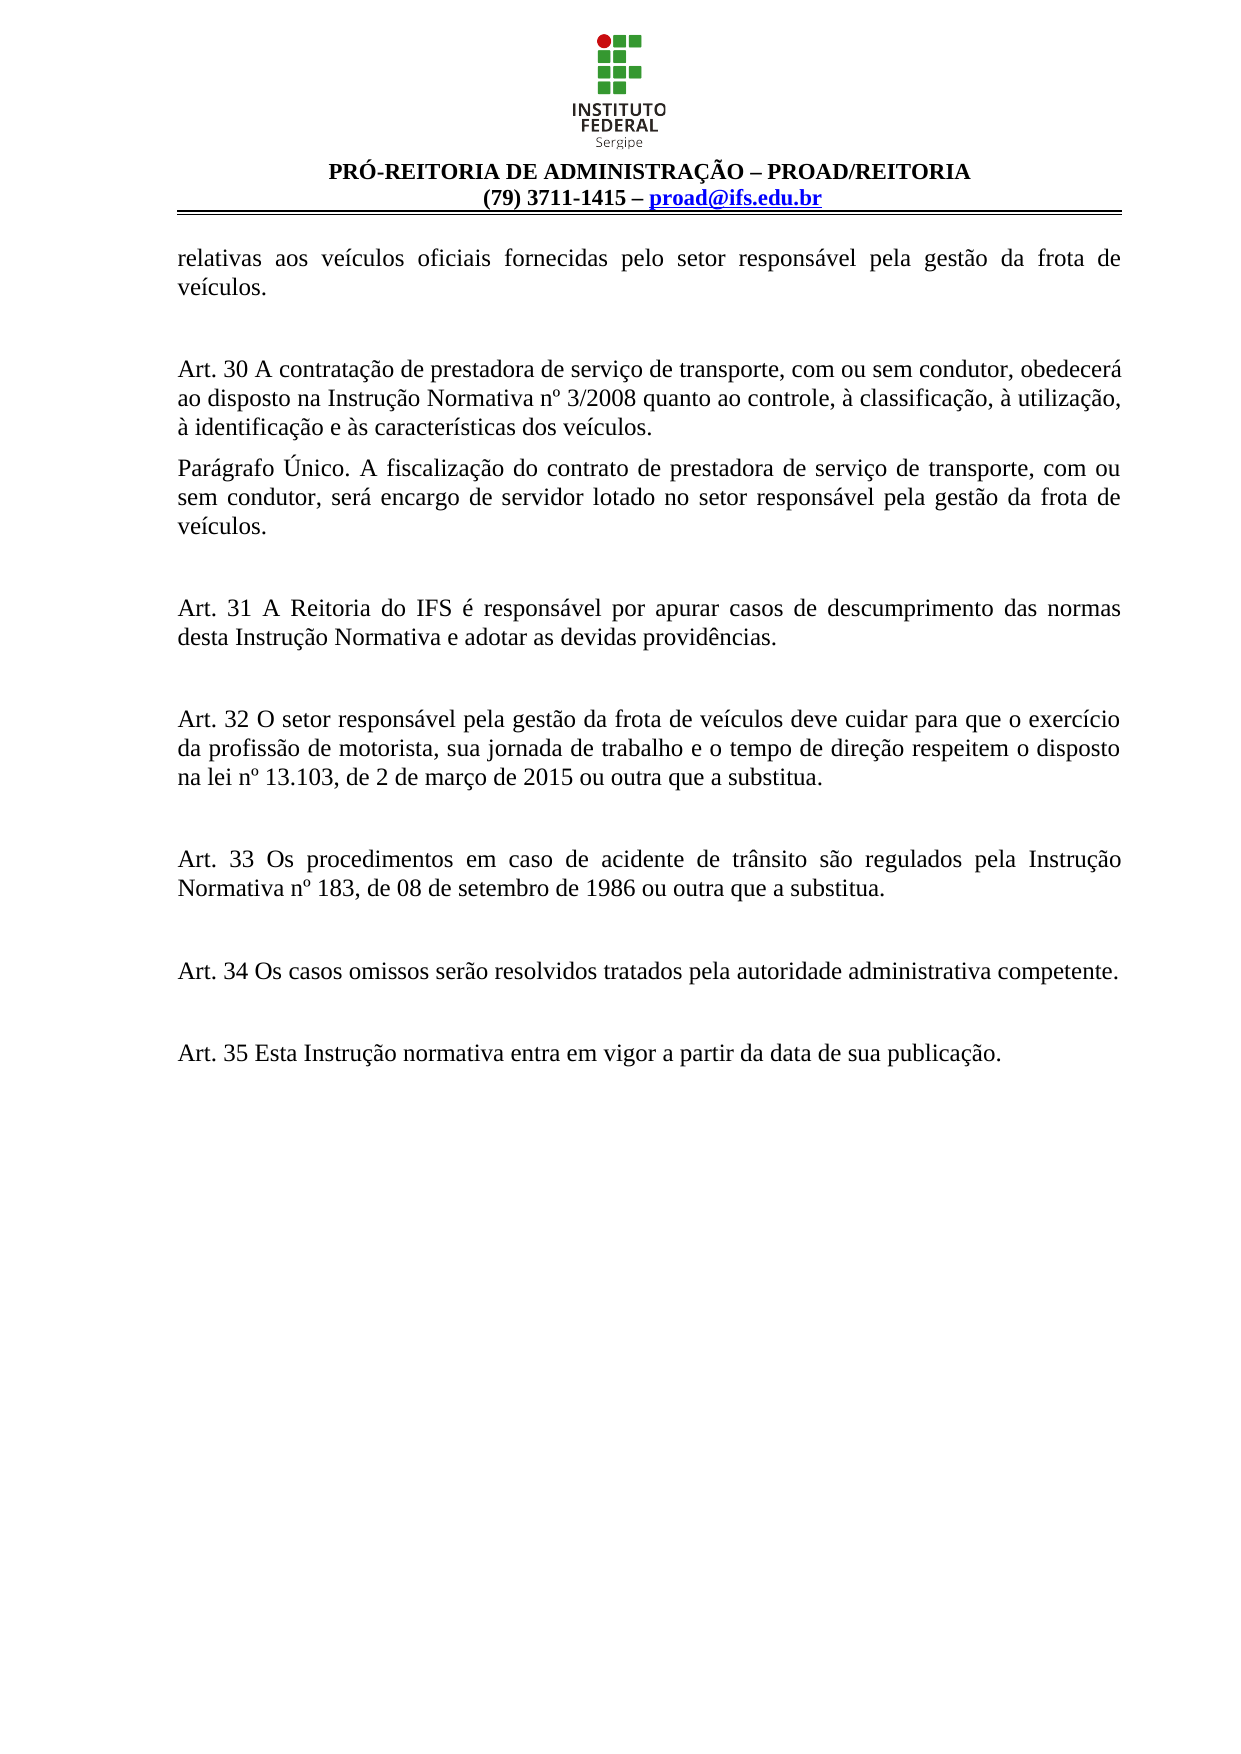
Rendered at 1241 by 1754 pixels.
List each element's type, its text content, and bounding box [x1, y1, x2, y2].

text Art. 35 Esta Instrução normativa entra em vigor a partir da data de sua publicação. [177, 1038, 1122, 1067]
text Art. 31 A Reitoria do IFS é responsável por apurar casos de descumprimento das normas desta Instrução Normativa e adotar as devidas providências. [177, 593, 1122, 651]
text Parágrafo Único. A fiscalização do contrato de prestadora de serviço de transporte, com ou sem condutor, será encargo de servidor lotado no setor responsável pela gestão da frota de veículos. [177, 453, 1122, 539]
text Art. 32 O setor responsável pela gestão da frota de veículos deve cuidar para que o exercício da profissão de motorista, sua jornada de trabalho e o tempo de direção respeitem o disposto na lei nº 13.103, de 2 de março de 2015 ou outra que a substitua. [177, 704, 1122, 791]
text Art. 33 Os procedimentos em caso de acidente de trânsito são regulados pela Instrução Normativa nº 183, de 08 de setembro de 1986 ou outra que a substitua. [177, 844, 1122, 902]
picture [571, 32, 666, 149]
text Art. 34 Os casos omissos serão resolvidos tratados pela autoridade administrativa competente. [177, 956, 1122, 984]
text Art. 30 A contratação de prestadora de serviço de transporte, com ou sem condutor, obedecerá ao disposto na Instrução Normativa nº 3/2008 quanto ao controle, à classificação, à utilização, à identificação e às características dos veículos. [177, 354, 1122, 441]
